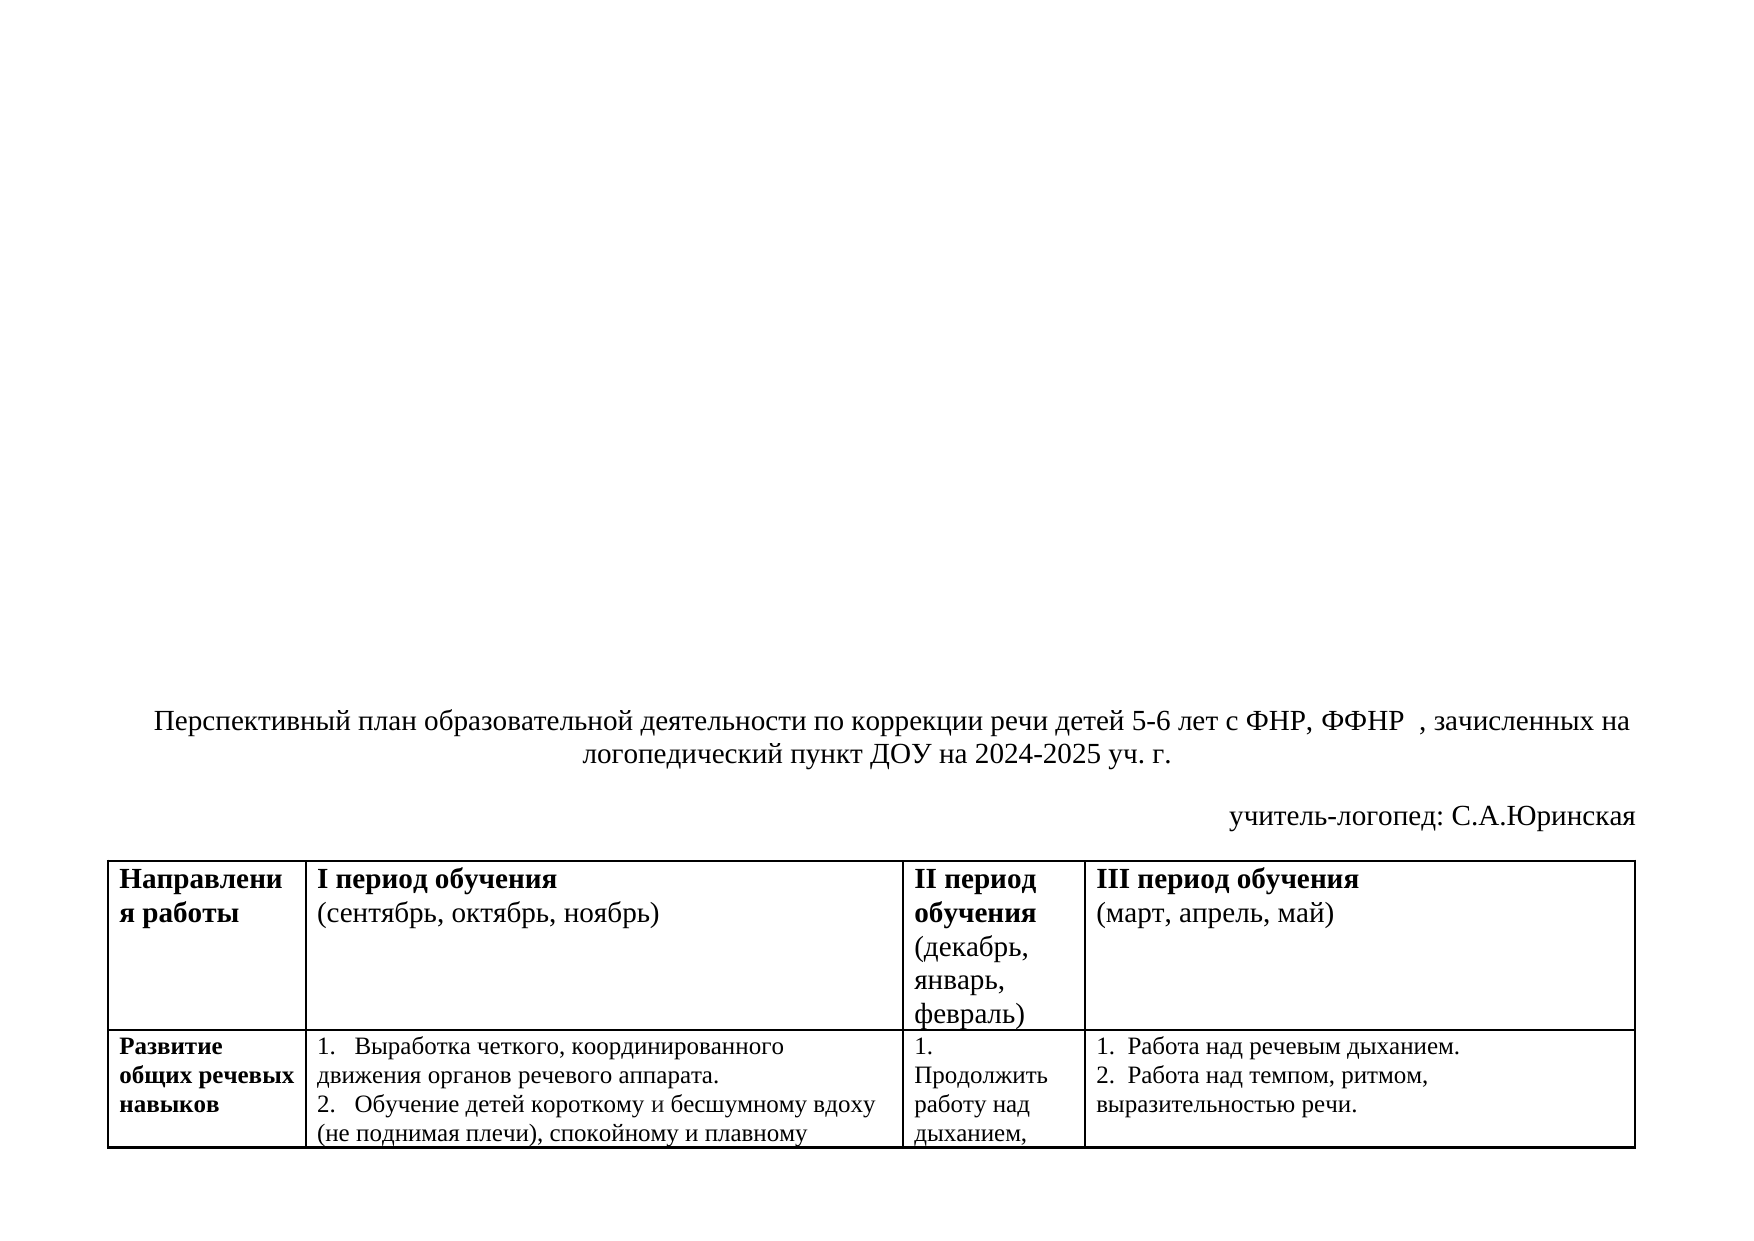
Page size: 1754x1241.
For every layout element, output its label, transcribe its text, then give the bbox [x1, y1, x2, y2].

table_header II период обучения (декабрь, январь, февраль) [904, 862, 1084, 1029]
table_header III период обучения (март, апрель, май) [1086, 862, 1634, 1029]
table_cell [307, 1031, 902, 1146]
text Перспективный план образовательной деятельности по коррекции речи детей 5-6 лет с ФНР, ФФНР , зачисленных на логопедический пункт ДОУ на 2024-2025 уч. г. [118, 703, 1636, 770]
text учитель-логопед: С.А.Юринская [118, 798, 1636, 831]
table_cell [1086, 1031, 1634, 1146]
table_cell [109, 1031, 305, 1146]
table_header I период обучения (сентябрь, октябрь, ноябрь) [307, 862, 902, 1029]
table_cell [904, 1031, 1084, 1146]
table_header Направления работы [109, 862, 305, 1029]
